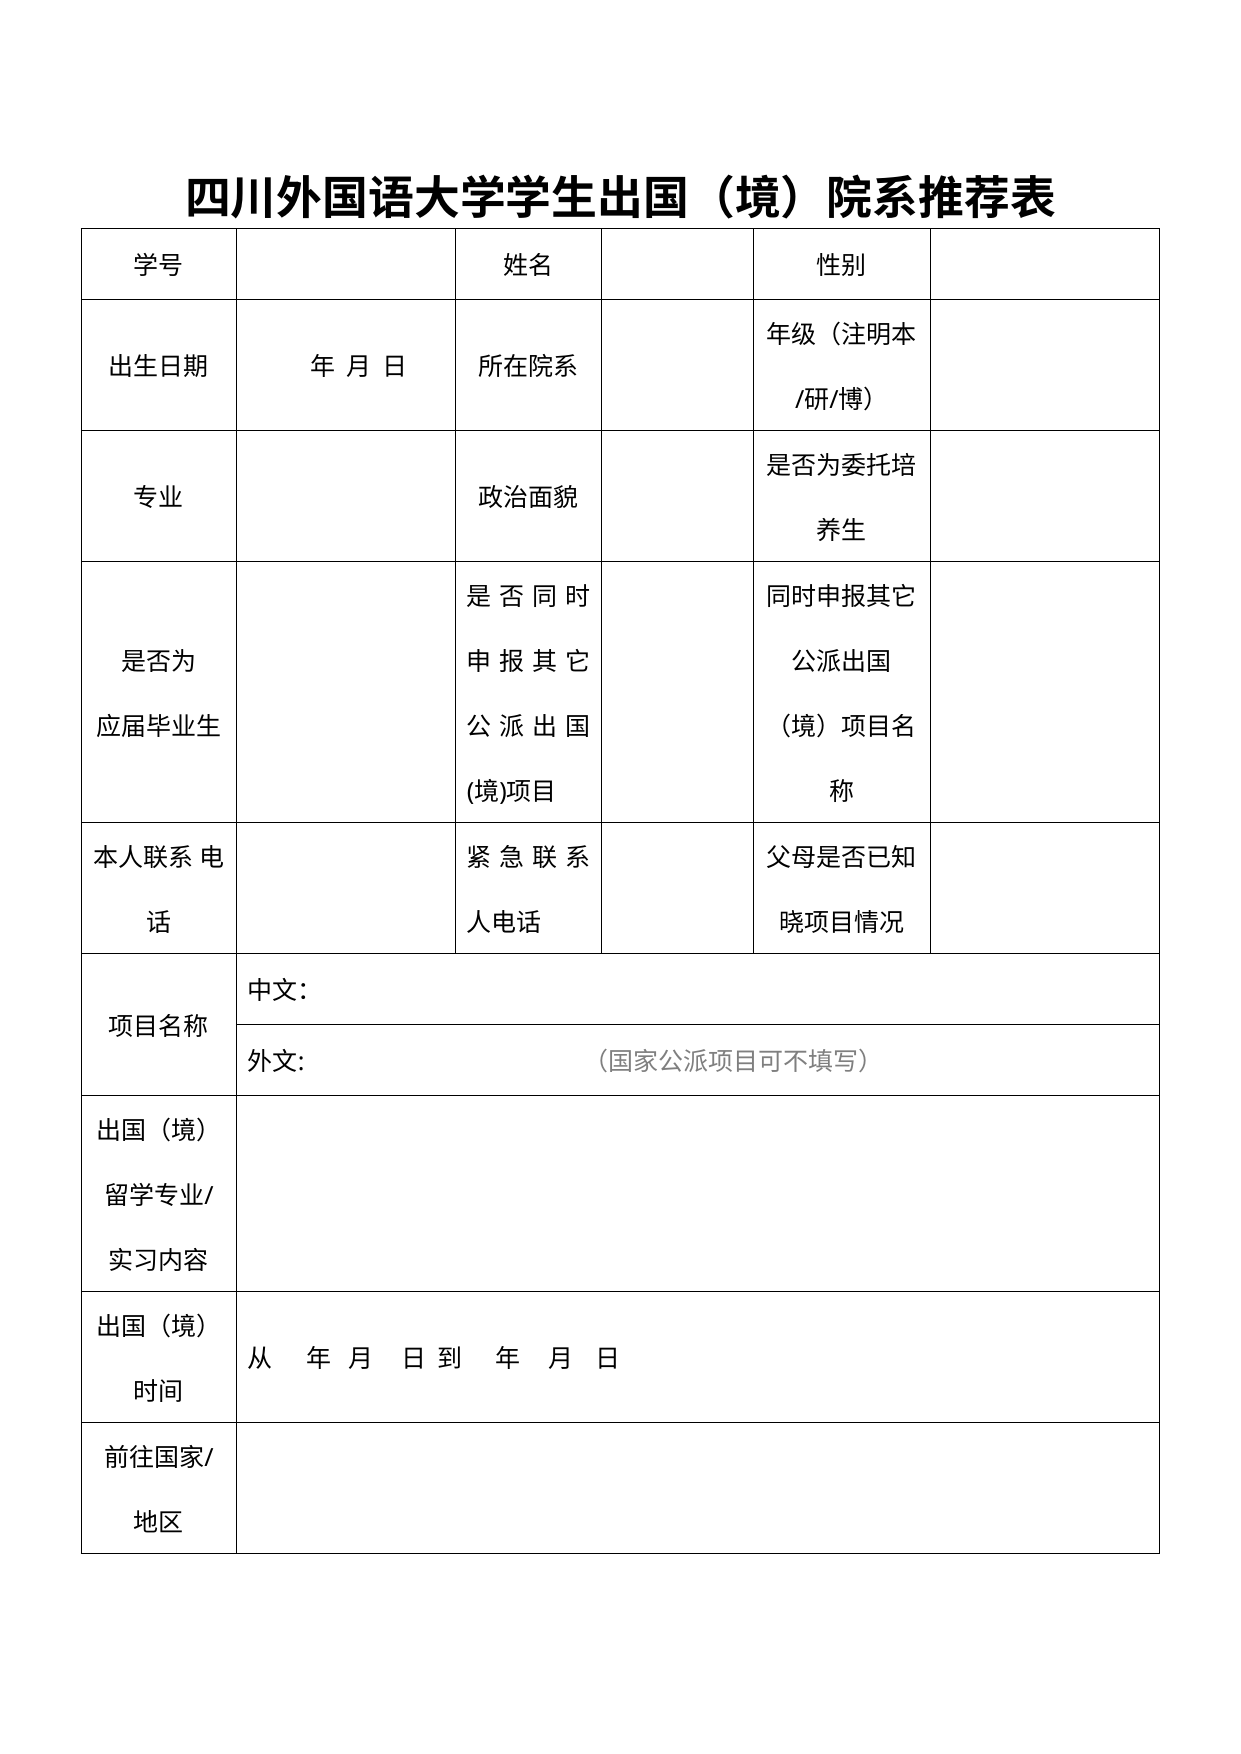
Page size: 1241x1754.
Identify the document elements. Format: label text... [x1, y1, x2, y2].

table_cell [931, 823, 1159, 953]
table_cell [602, 431, 753, 561]
table_cell [602, 562, 753, 822]
table_cell [237, 562, 455, 822]
table_cell 父母是否已知晓项目情况 [754, 823, 930, 953]
table_cell 本人联系 电话 [82, 823, 236, 953]
table_cell 专业 [82, 431, 236, 561]
table_cell 年 月 日 [237, 300, 455, 430]
table_cell [237, 1423, 1159, 1553]
table_header [237, 229, 455, 299]
table_cell 是否为委托培养生 [754, 431, 930, 561]
table_header [931, 229, 1159, 299]
table_header 性别 [754, 229, 930, 299]
table_cell 项目名称 [82, 954, 236, 1095]
table_cell 外文: （国家公派项目可不填写） [237, 1025, 1159, 1095]
table_cell [237, 823, 455, 953]
table_cell 前往国家/地区 [82, 1423, 236, 1553]
table_cell 年级（注明本/研/博） [754, 300, 930, 430]
table_cell 中文： [237, 954, 1159, 1024]
text 四川外国语大学学生出国（境）院系推荐表 [89, 162, 1152, 228]
table_cell 从 年 月 日 到 年 月 日 [237, 1292, 1159, 1422]
table_cell [931, 562, 1159, 822]
table_cell 是否同时申报其它公派出国(境)项目 [456, 562, 601, 822]
table_cell 出国（境）留学专业/实习内容 [82, 1096, 236, 1291]
table_cell [931, 431, 1159, 561]
table_cell [237, 431, 455, 561]
table_cell [602, 823, 753, 953]
table_header 学号 [82, 229, 236, 299]
table_cell [237, 1096, 1159, 1291]
table_cell [931, 300, 1159, 430]
table_cell 紧急联系人电话 [456, 823, 601, 953]
table_cell [602, 300, 753, 430]
table_cell 是否为 应届毕业生 [82, 562, 236, 822]
table_cell 所在院系 [456, 300, 601, 430]
table_cell 出生日期 [82, 300, 236, 430]
table_header [602, 229, 753, 299]
table_cell 出国（境）时间 [82, 1292, 236, 1422]
table_cell 政治面貌 [456, 431, 601, 561]
table_cell 同时申报其它公派出国（境）项目名称 [754, 562, 930, 822]
table_header 姓名 [456, 229, 601, 299]
